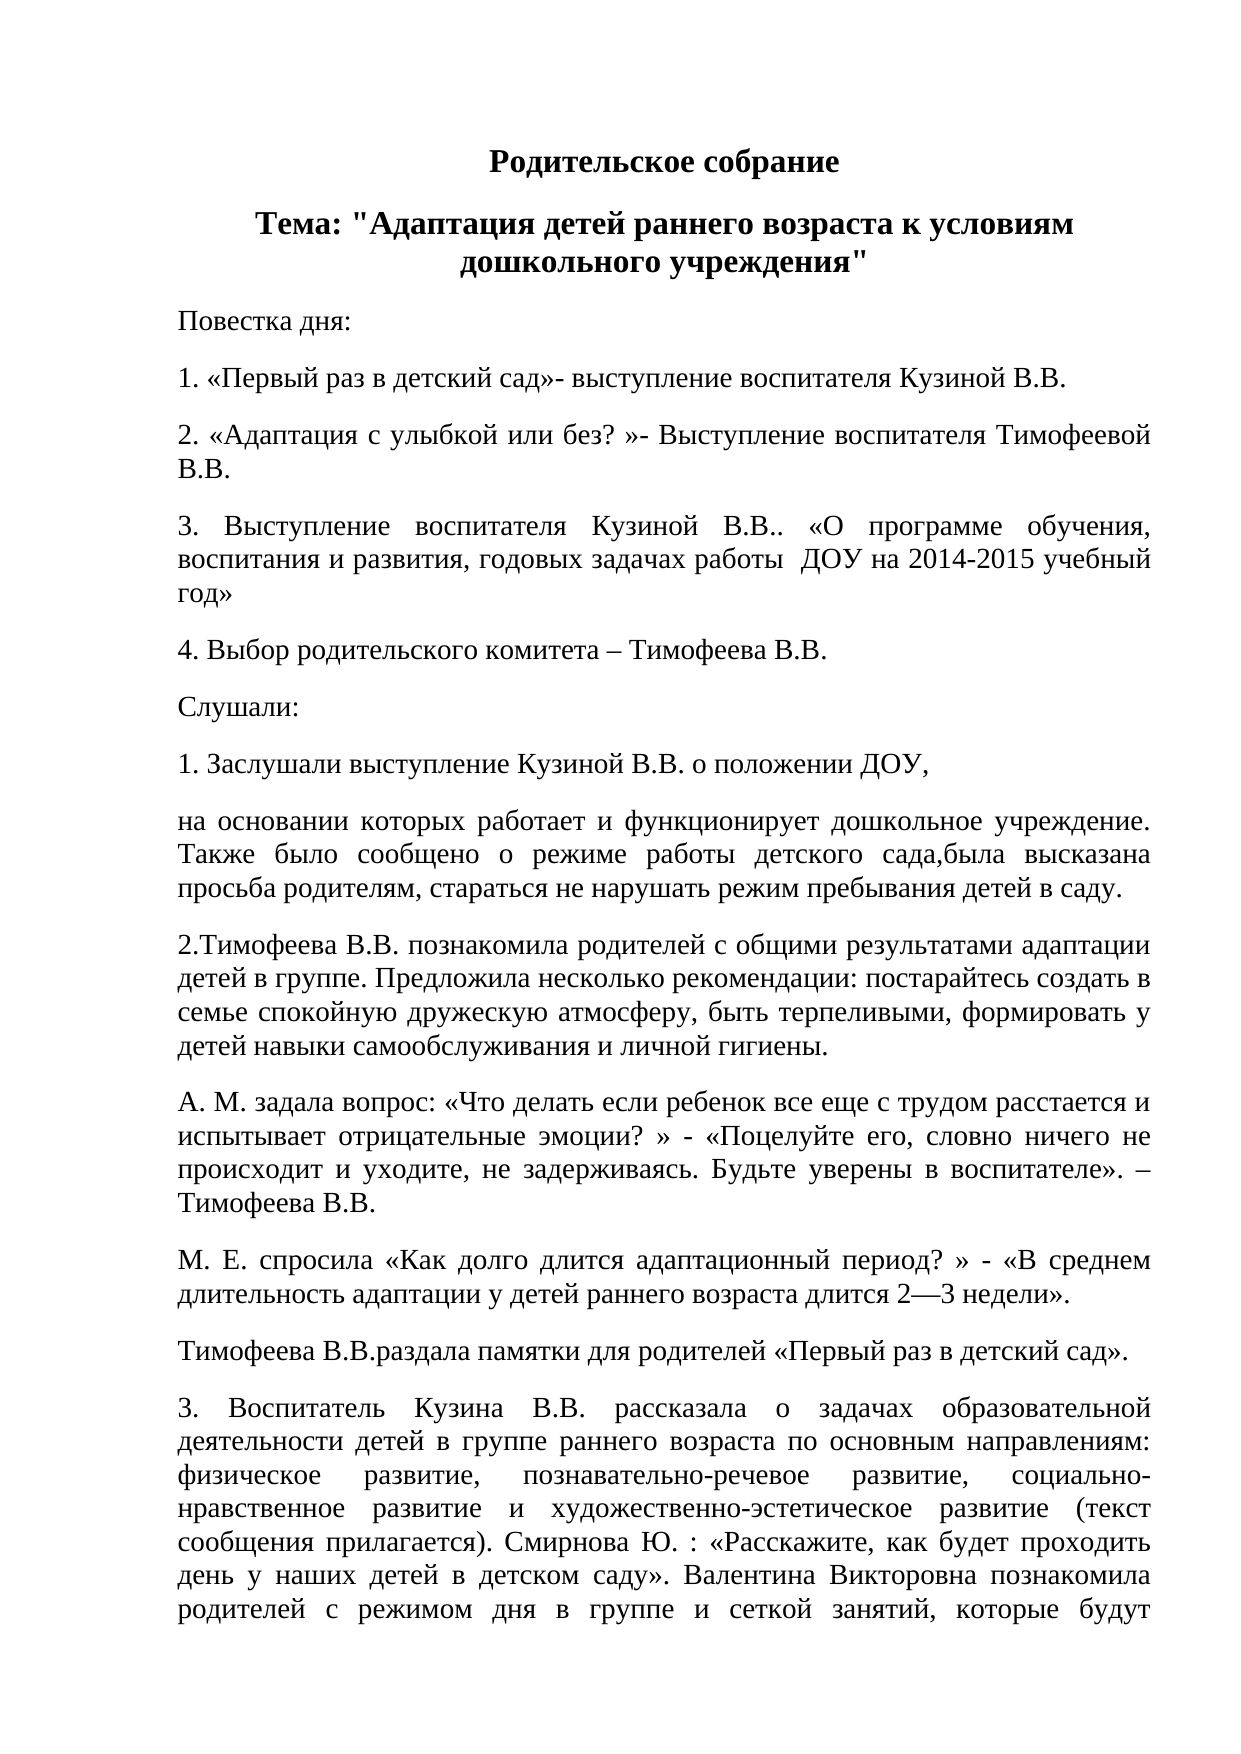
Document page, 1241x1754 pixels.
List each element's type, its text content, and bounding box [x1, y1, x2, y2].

text 2. «Адаптация с улыбкой или без? »- Выступление воспитателя Тимофеевой В.В. [177, 417, 1152, 484]
text М. Е. спросила «Как долго длится адаптационный период? » - «В среднем длительность адаптации у детей раннего возраста длится 2—3 недели». [177, 1242, 1152, 1309]
text 3. Выступление воспитателя Кузиной В.В.. «О программе обучения, воспитания и развития, годовых задачах работы ДОУ на 2014-2015 учебный год» [177, 508, 1152, 608]
text А. М. задала вопрос: «Что делать если ребенок все еще с трудом расстается и испытывает отрицательные эмоции? » - «Поцелуйте его, словно ничего не происходит и уходите, не задерживаясь. Будьте уверены в воспитателе». – Тимофеева В.В. [177, 1084, 1152, 1219]
text на основании которых работает и функционирует дошкольное учреждение. Также было сообщено о режиме работы детского сада,была высказана просьба родителям, стараться не нарушать режим пребывания детей в саду. [177, 803, 1152, 903]
text 2.Тимофеева В.В. познакомила родителей с общими результатами адаптации детей в группе. Предложила несколько рекомендации: постарайтесь создать в семье спокойную дружескую атмосферу, быть терпеливыми, формировать у детей навыки самообслуживания и личной гигиены. [177, 927, 1152, 1061]
text Тема: "Адаптация детей раннего возраста к условиям дошкольного учреждения" [177, 203, 1152, 280]
text Слушали: [177, 689, 1152, 722]
text Тимофеева В.В.раздала памятки для родителей «Первый раз в детский сад». [177, 1333, 1152, 1366]
text 4. Выбор родительского комитета – Тимофеева В.В. [177, 632, 1152, 666]
text 1. «Первый раз в детский сад»- выступление воспитателя Кузиной В.В. [177, 360, 1152, 394]
text Родительское собрание [177, 142, 1152, 180]
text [177, 1390, 1152, 1624]
text 1. Заслушали выступление Кузиной В.В. о положении ДОУ, [177, 746, 1152, 779]
text Повестка дня: [177, 303, 1152, 337]
